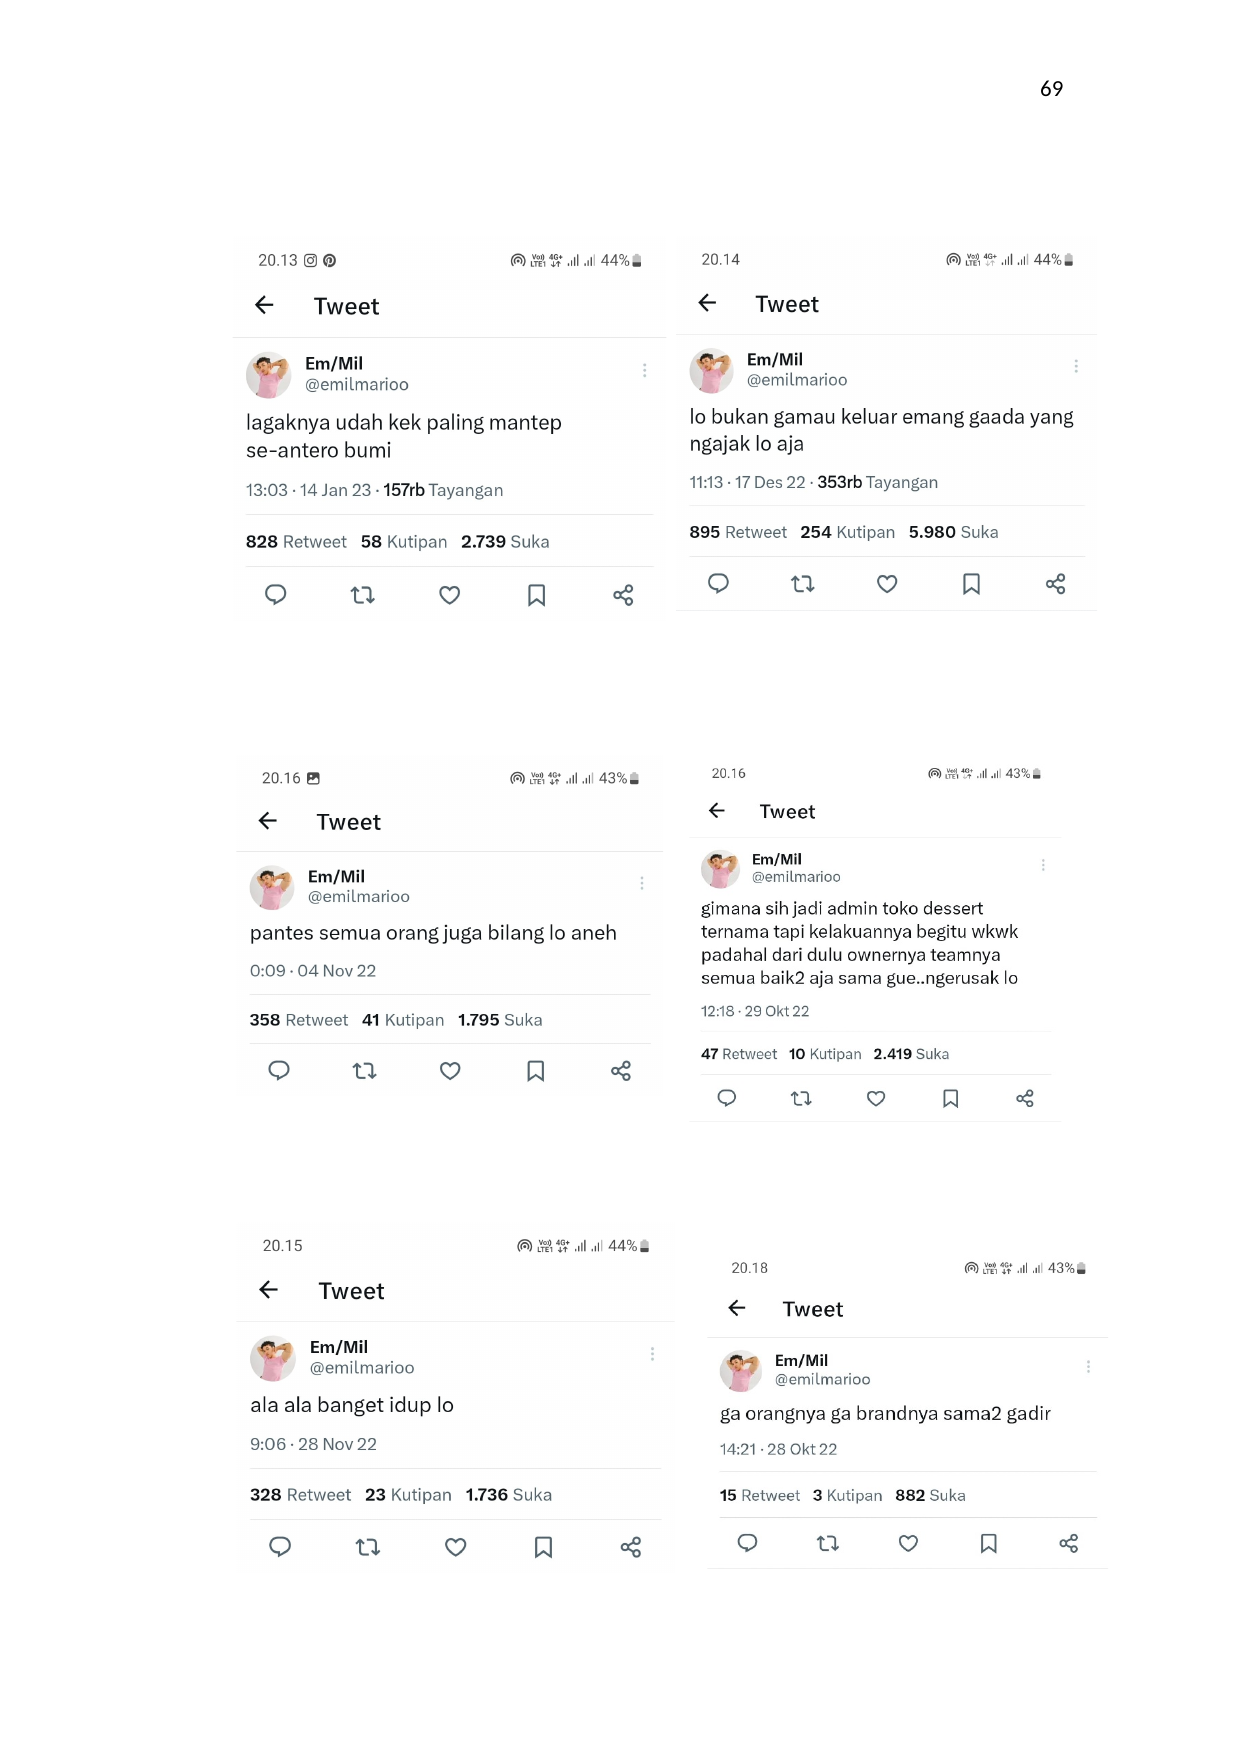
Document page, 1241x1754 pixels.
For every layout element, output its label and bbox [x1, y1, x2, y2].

picture [236, 1222, 675, 1573]
picture [232, 236, 667, 621]
picture [676, 236, 1098, 611]
picture [707, 1246, 1109, 1569]
picture [689, 753, 1062, 1122]
picture [236, 755, 664, 1096]
